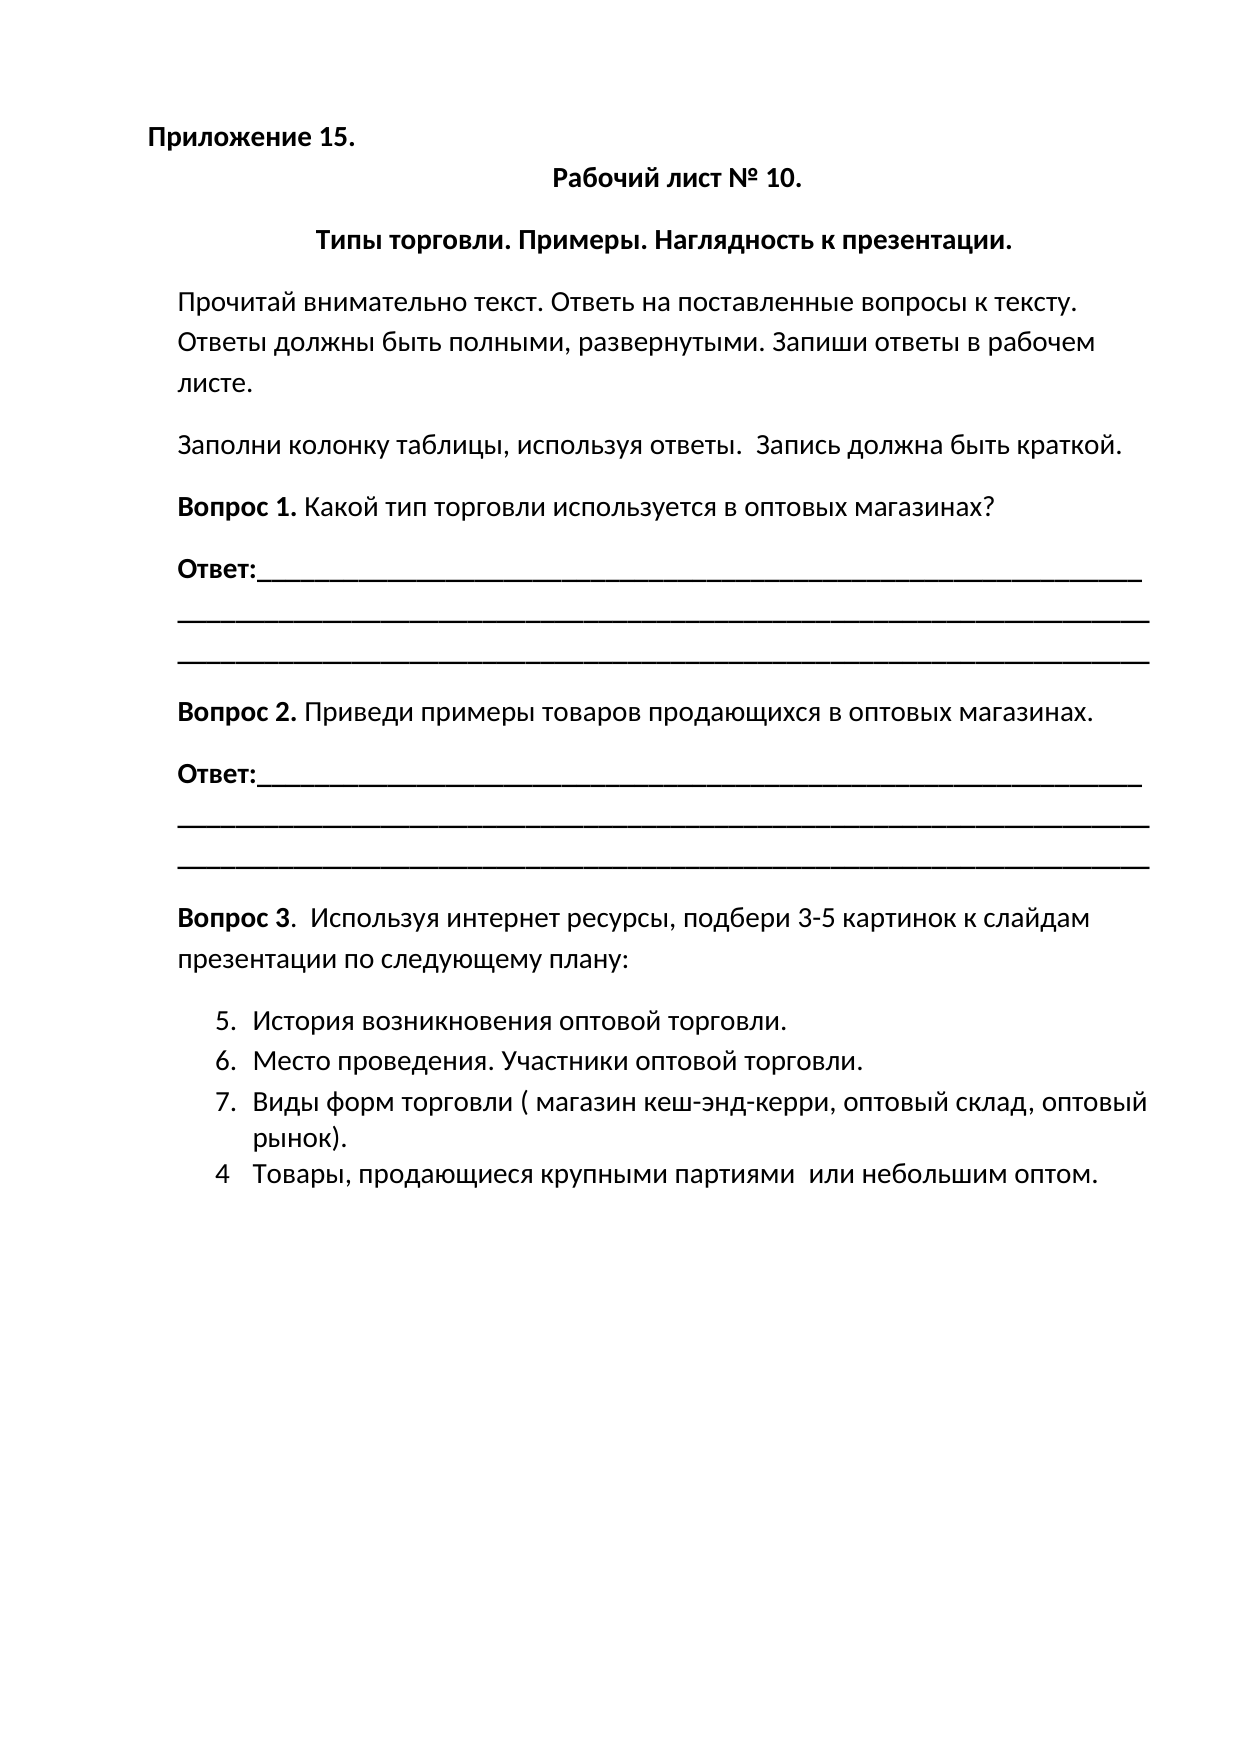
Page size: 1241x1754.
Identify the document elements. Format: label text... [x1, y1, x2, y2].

text Типы торговли. Примеры. Наглядность к презентации. [177, 221, 1152, 256]
list История возникновения оптовой торговли. [215, 1002, 1152, 1037]
text Прочитай внимательно текст. Ответь на поставленные вопросы к тексту. Ответы должны быть полными, развернутыми. Запиши ответы в рабочем листе. [177, 283, 1152, 400]
list Виды форм торговли ( магазин кеш-энд-керри, оптовый склад, оптовый рынок). [215, 1083, 1152, 1155]
text Вопрос 1. Какой тип торговли используется в оптовых магазинах? [177, 488, 1152, 524]
list Место проведения. Участники оптовой торговли. [215, 1042, 1152, 1078]
text Заполни колонку таблицы, используя ответы. Запись должна быть краткой. [177, 426, 1152, 462]
text Вопрос 3. Используя интернет ресурсы, подбери 3-5 картинок к слайдам презентации по следующему плану: [177, 899, 1152, 975]
text Вопрос 2. Приведи примеры товаров продающихся в оптовых магазинах. [177, 693, 1152, 729]
text Ответ:___________________________________________________________________________________________________________________________________________________________________________________________________ [177, 755, 1152, 873]
text Рабочий лист № 10. [177, 159, 1152, 195]
list Товары, продающиеся крупными партиями или небольшим оптом. [215, 1155, 1152, 1190]
text Приложение 15. [148, 118, 1152, 154]
text Ответ:___________________________________________________________________________________________________________________________________________________________________________________________________ [177, 550, 1152, 667]
